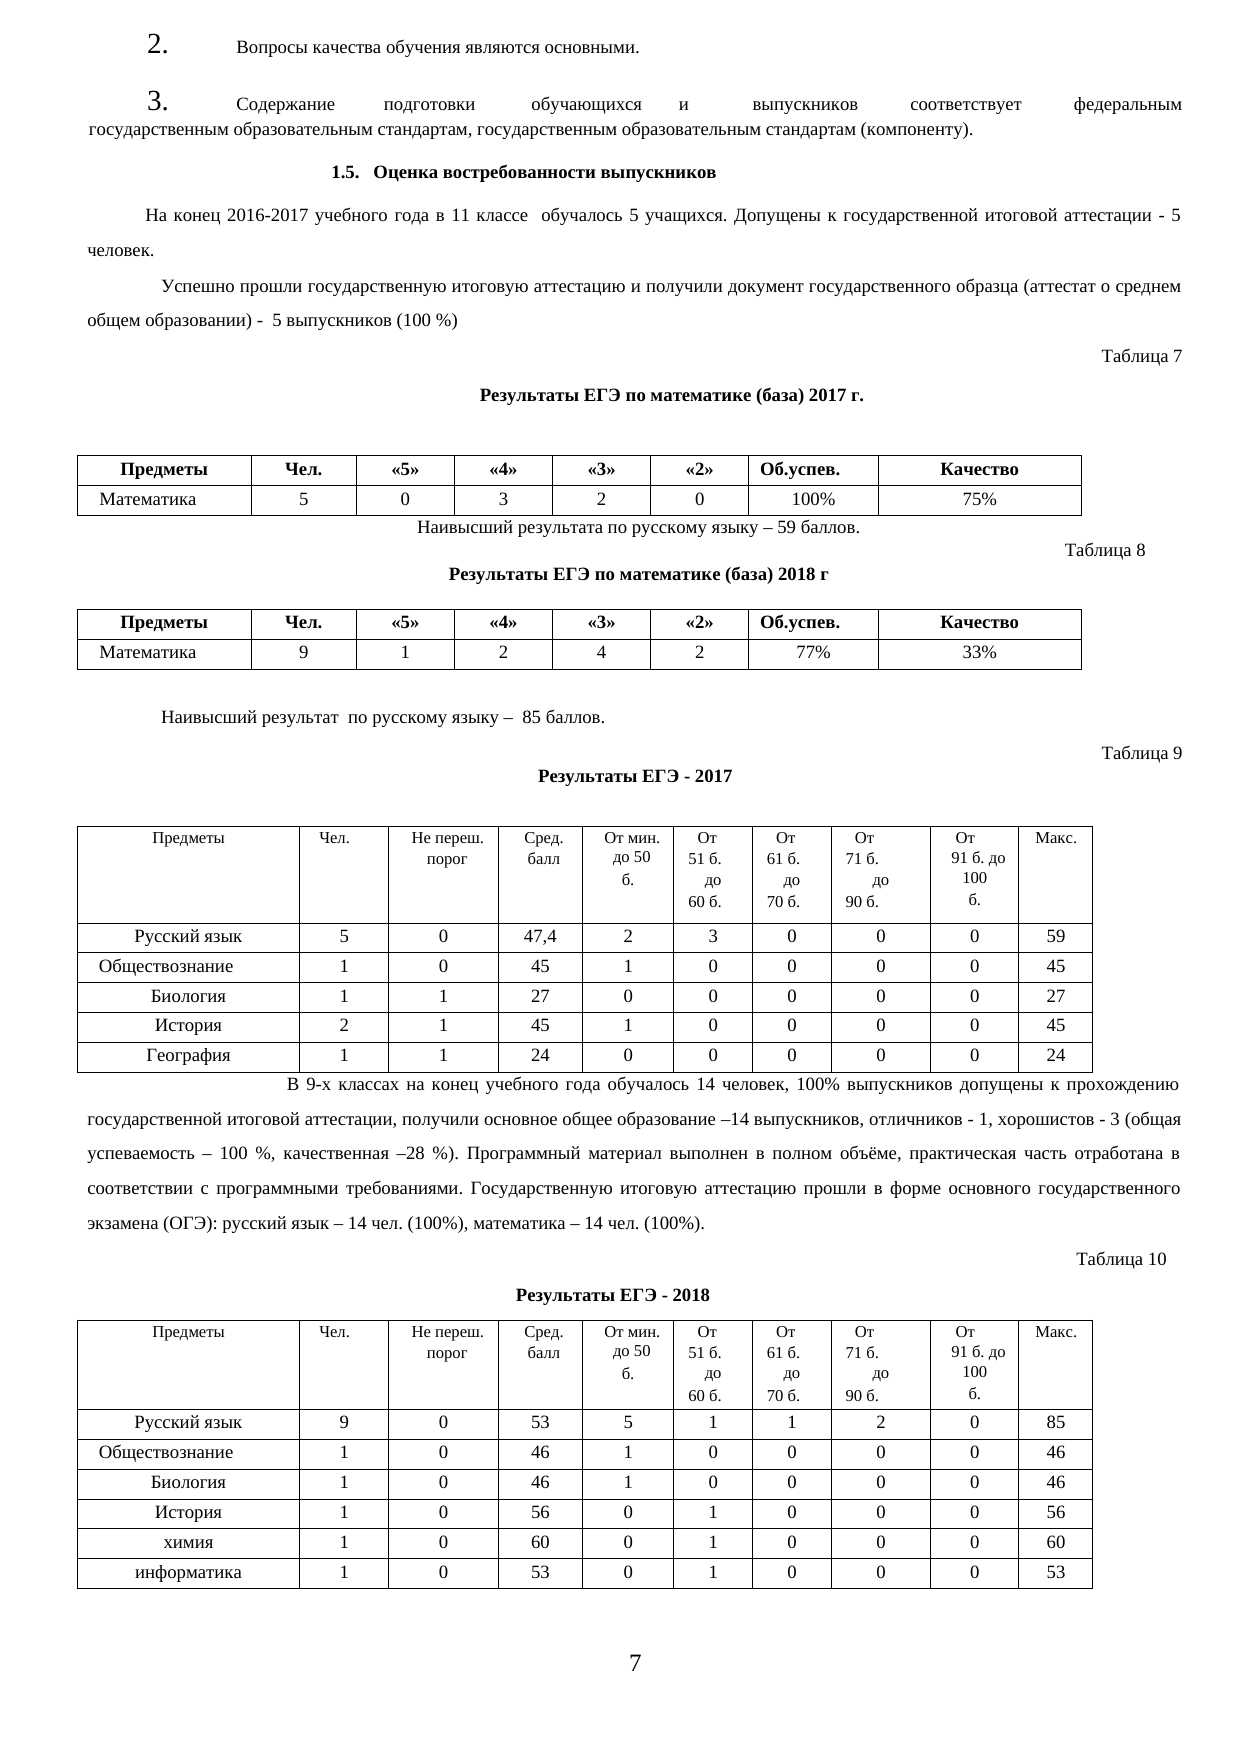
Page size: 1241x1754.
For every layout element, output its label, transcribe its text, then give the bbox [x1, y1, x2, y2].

table_header От 51 б. до 60 б. [674, 1321, 752, 1409]
table_cell 46 [499, 1440, 582, 1469]
table_cell 2 [300, 1013, 388, 1042]
text Таблица 10 [87, 1248, 1182, 1269]
table_cell 1 [583, 953, 673, 982]
text В 9-х классах на конец учебного года обучалось 14 человек, 100% выпускников допущены к прохождению государственной итоговой аттестации, получили основное общее образование –14 выпускников, отличников - 1, хорошистов - 3 (общая успеваемость – 100 %, качественная –28 %). Программный материал выполнен в полном объёме, практическая часть отработана в соответствии с программными требованиями. Государственную итоговую аттестацию прошли в форме основного государственного экзамена (ОГЭ): русский язык – 14 чел. (100%), математика – 14 чел. (100%). [87, 1073, 1182, 1233]
table_cell 45 [1019, 953, 1092, 982]
table_cell 0 [753, 953, 831, 982]
table_cell 0 [931, 1559, 1018, 1588]
text Наивысший результата по русскому языку – 59 баллов. [89, 516, 1189, 538]
table_cell 77% [749, 640, 878, 669]
table_header От 91 б. до 100 б. [931, 1321, 1018, 1409]
table_header Об.успев. [749, 610, 878, 639]
table_cell 0 [931, 1440, 1018, 1469]
table_cell 5 [583, 1410, 673, 1439]
table_cell 0 [753, 924, 831, 952]
table_cell 1 [300, 1440, 388, 1469]
table_cell 2 [553, 486, 650, 515]
table_cell 75% [879, 486, 1081, 515]
table_cell 1 [583, 1470, 673, 1498]
table_cell 1 [674, 1529, 752, 1558]
table_cell 1 [300, 1043, 388, 1072]
table_cell 0 [651, 486, 748, 515]
table_cell 0 [832, 1559, 930, 1588]
table_cell 1 [674, 1500, 752, 1528]
text Результаты ЕГЭ по математике (база) 2017 г. [163, 384, 1180, 406]
table_cell 0 [389, 1559, 498, 1588]
table_header Чел. [252, 610, 356, 639]
table_cell 60 [499, 1529, 582, 1558]
table_cell 24 [1019, 1043, 1092, 1072]
list Вопросы качества обучения являются основными. [89, 26, 1182, 59]
table_header «5» [357, 456, 454, 485]
table_cell 24 [499, 1043, 582, 1072]
table_cell 0 [832, 1013, 930, 1042]
table_header От 61 б. до 70 б. [753, 827, 831, 922]
table_cell 0 [583, 1559, 673, 1588]
table_header Предметы [78, 1321, 299, 1409]
table_header Качество [879, 456, 1081, 485]
table_cell История [78, 1013, 299, 1042]
table_cell 9 [300, 1410, 388, 1439]
table_cell 46 [1019, 1470, 1092, 1498]
table_header Чел. [300, 1321, 388, 1409]
table_cell 59 [1019, 924, 1092, 952]
table_cell 0 [674, 1043, 752, 1072]
table_header Предметы [78, 610, 251, 639]
table_cell 56 [499, 1500, 582, 1528]
table_cell Математика [78, 486, 251, 515]
table_cell География [78, 1043, 299, 1072]
table_cell Математика [78, 640, 251, 669]
table_cell 56 [1019, 1500, 1092, 1528]
table_cell 53 [499, 1559, 582, 1588]
table_header «2» [651, 456, 748, 485]
table_cell 0 [753, 1043, 831, 1072]
table_cell 0 [389, 1440, 498, 1469]
table_cell химия [78, 1529, 299, 1558]
table_cell 0 [832, 1529, 930, 1558]
table_cell информатика [78, 1559, 299, 1588]
table_cell 1 [583, 1013, 673, 1042]
table_cell 0 [931, 1410, 1018, 1439]
table_cell 0 [583, 1529, 673, 1558]
table_cell Обществознание [78, 953, 299, 982]
table_cell Русский язык [78, 924, 299, 952]
table_header Макс. [1019, 827, 1092, 922]
table_cell 0 [832, 924, 930, 952]
table_cell 1 [389, 983, 498, 1012]
table_header От 71 б. до 90 б. [832, 827, 930, 922]
table_cell 27 [499, 983, 582, 1012]
table_cell 1 [674, 1559, 752, 1588]
table_cell 100% [749, 486, 878, 515]
table_header «5» [357, 610, 454, 639]
table_cell Обществознание [78, 1440, 299, 1469]
table_header «3» [553, 456, 650, 485]
table_cell 53 [499, 1410, 582, 1439]
table_header От мин. до 50 б. [583, 1321, 673, 1409]
text Таблица 7 [89, 345, 1182, 367]
table_cell 45 [499, 953, 582, 982]
table_cell 0 [389, 924, 498, 952]
table_cell 0 [931, 924, 1018, 952]
table_cell 1 [300, 983, 388, 1012]
table_header Сред. балл [499, 827, 582, 922]
table_cell 85 [1019, 1410, 1092, 1439]
table_cell 0 [674, 953, 752, 982]
text Результаты ЕГЭ - 2017 [163, 765, 1107, 787]
table_cell 0 [583, 983, 673, 1012]
table_cell 0 [674, 1013, 752, 1042]
table_header От мин. до 50 б. [583, 827, 673, 922]
table_header Не переш. порог [389, 827, 498, 922]
table_header Сред. балл [499, 1321, 582, 1409]
table_cell 0 [389, 1410, 498, 1439]
table_header «2» [651, 610, 748, 639]
table_cell 0 [832, 1440, 930, 1469]
table_cell 3 [674, 924, 752, 952]
text Результаты ЕГЭ по математике (база) 2018 г [89, 562, 1189, 584]
table_cell 1 [300, 1470, 388, 1498]
table_cell 0 [832, 1043, 930, 1072]
table_cell 1 [300, 1559, 388, 1588]
text Таблица 9 [89, 742, 1182, 763]
table_cell 33% [879, 640, 1081, 669]
subtitle 1.5. Оценка востребованности выпускников [331, 161, 1189, 183]
list Содержание подготовки обучающихся и выпускников соответствует федеральным государственным образовательным стандартам, государственным образовательным стандартам (компоненту). [89, 83, 1182, 139]
table_cell 53 [1019, 1559, 1092, 1588]
table_cell 0 [583, 1043, 673, 1072]
table_header От 71 б. до 90 б. [832, 1321, 930, 1409]
table_cell 1 [300, 1529, 388, 1558]
table_header «4» [455, 456, 552, 485]
table_cell 1 [674, 1410, 752, 1439]
table_cell 5 [300, 924, 388, 952]
table_cell 1 [300, 953, 388, 982]
table_cell 45 [1019, 1013, 1092, 1042]
table_cell Биология [78, 1470, 299, 1498]
text Успешно прошли государственную итоговую аттестацию и получили документ государственного образца (аттестат о среднем общем образовании) - 5 выпускников (100 %) [87, 274, 1182, 331]
table_cell 0 [931, 1043, 1018, 1072]
table_header «3» [553, 610, 650, 639]
table_header Предметы [78, 456, 251, 485]
table_cell 0 [753, 1500, 831, 1528]
table_cell 0 [931, 983, 1018, 1012]
table_cell 0 [931, 1500, 1018, 1528]
table_header Качество [879, 610, 1081, 639]
table_cell 47,4 [499, 924, 582, 952]
table_cell 0 [674, 1470, 752, 1498]
table_cell 45 [499, 1013, 582, 1042]
table_cell 0 [583, 1500, 673, 1528]
table_header Об.успев. [749, 456, 878, 485]
table_cell 0 [832, 983, 930, 1012]
table_cell 27 [1019, 983, 1092, 1012]
table_cell 2 [651, 640, 748, 669]
table_cell 0 [832, 953, 930, 982]
table_cell 4 [553, 640, 650, 669]
table_cell 0 [753, 1529, 831, 1558]
table_cell 0 [389, 1500, 498, 1528]
table_cell 0 [753, 1470, 831, 1498]
table_header От 91 б. до 100 б. [931, 827, 1018, 922]
table_cell 1 [357, 640, 454, 669]
table_cell 0 [753, 983, 831, 1012]
table_cell 0 [753, 1559, 831, 1588]
table_cell 1 [583, 1440, 673, 1469]
table_cell 0 [832, 1470, 930, 1498]
table_cell 2 [455, 640, 552, 669]
text На конец 2016-2017 учебного года в 11 классе обучалось 5 учащихся. Допущены к государственной итоговой аттестации - 5 человек. [87, 204, 1182, 260]
table_cell 9 [252, 640, 356, 669]
table_cell Биология [78, 983, 299, 1012]
table_header Чел. [300, 827, 388, 922]
table_cell 0 [832, 1500, 930, 1528]
table_header Не переш. порог [389, 1321, 498, 1409]
text Таблица 8 [89, 539, 1189, 561]
table_cell 2 [832, 1410, 930, 1439]
table_cell 1 [753, 1410, 831, 1439]
table_cell 0 [389, 1470, 498, 1498]
table_cell 0 [389, 1529, 498, 1558]
table_header От 61 б. до 70 б. [753, 1321, 831, 1409]
table_cell 0 [931, 1470, 1018, 1498]
table_cell История [78, 1500, 299, 1528]
table_cell 0 [931, 1529, 1018, 1558]
table_header Чел. [252, 456, 356, 485]
table_cell 5 [252, 486, 356, 515]
table_cell 2 [583, 924, 673, 952]
table_cell 0 [674, 983, 752, 1012]
table_header Предметы [78, 827, 299, 922]
table_cell 0 [931, 953, 1018, 982]
table_cell 3 [455, 486, 552, 515]
table_cell 1 [389, 1013, 498, 1042]
table_cell 1 [389, 1043, 498, 1072]
table_cell 46 [499, 1470, 582, 1498]
table_cell 0 [674, 1440, 752, 1469]
table_header Макс. [1019, 1321, 1092, 1409]
table_cell 0 [357, 486, 454, 515]
table_header «4» [455, 610, 552, 639]
table_cell 0 [389, 953, 498, 982]
table_cell 0 [931, 1013, 1018, 1042]
table_cell 60 [1019, 1529, 1092, 1558]
table_cell 0 [753, 1440, 831, 1469]
table_cell Русский язык [78, 1410, 299, 1439]
text Наивысший результат по русскому языку – 85 баллов. [87, 706, 1182, 727]
table_header От 51 б. до 60 б. [674, 827, 752, 922]
table_cell 1 [300, 1500, 388, 1528]
table_cell 0 [753, 1013, 831, 1042]
text Результаты ЕГЭ - 2018 [87, 1284, 1182, 1305]
table_cell 46 [1019, 1440, 1092, 1469]
